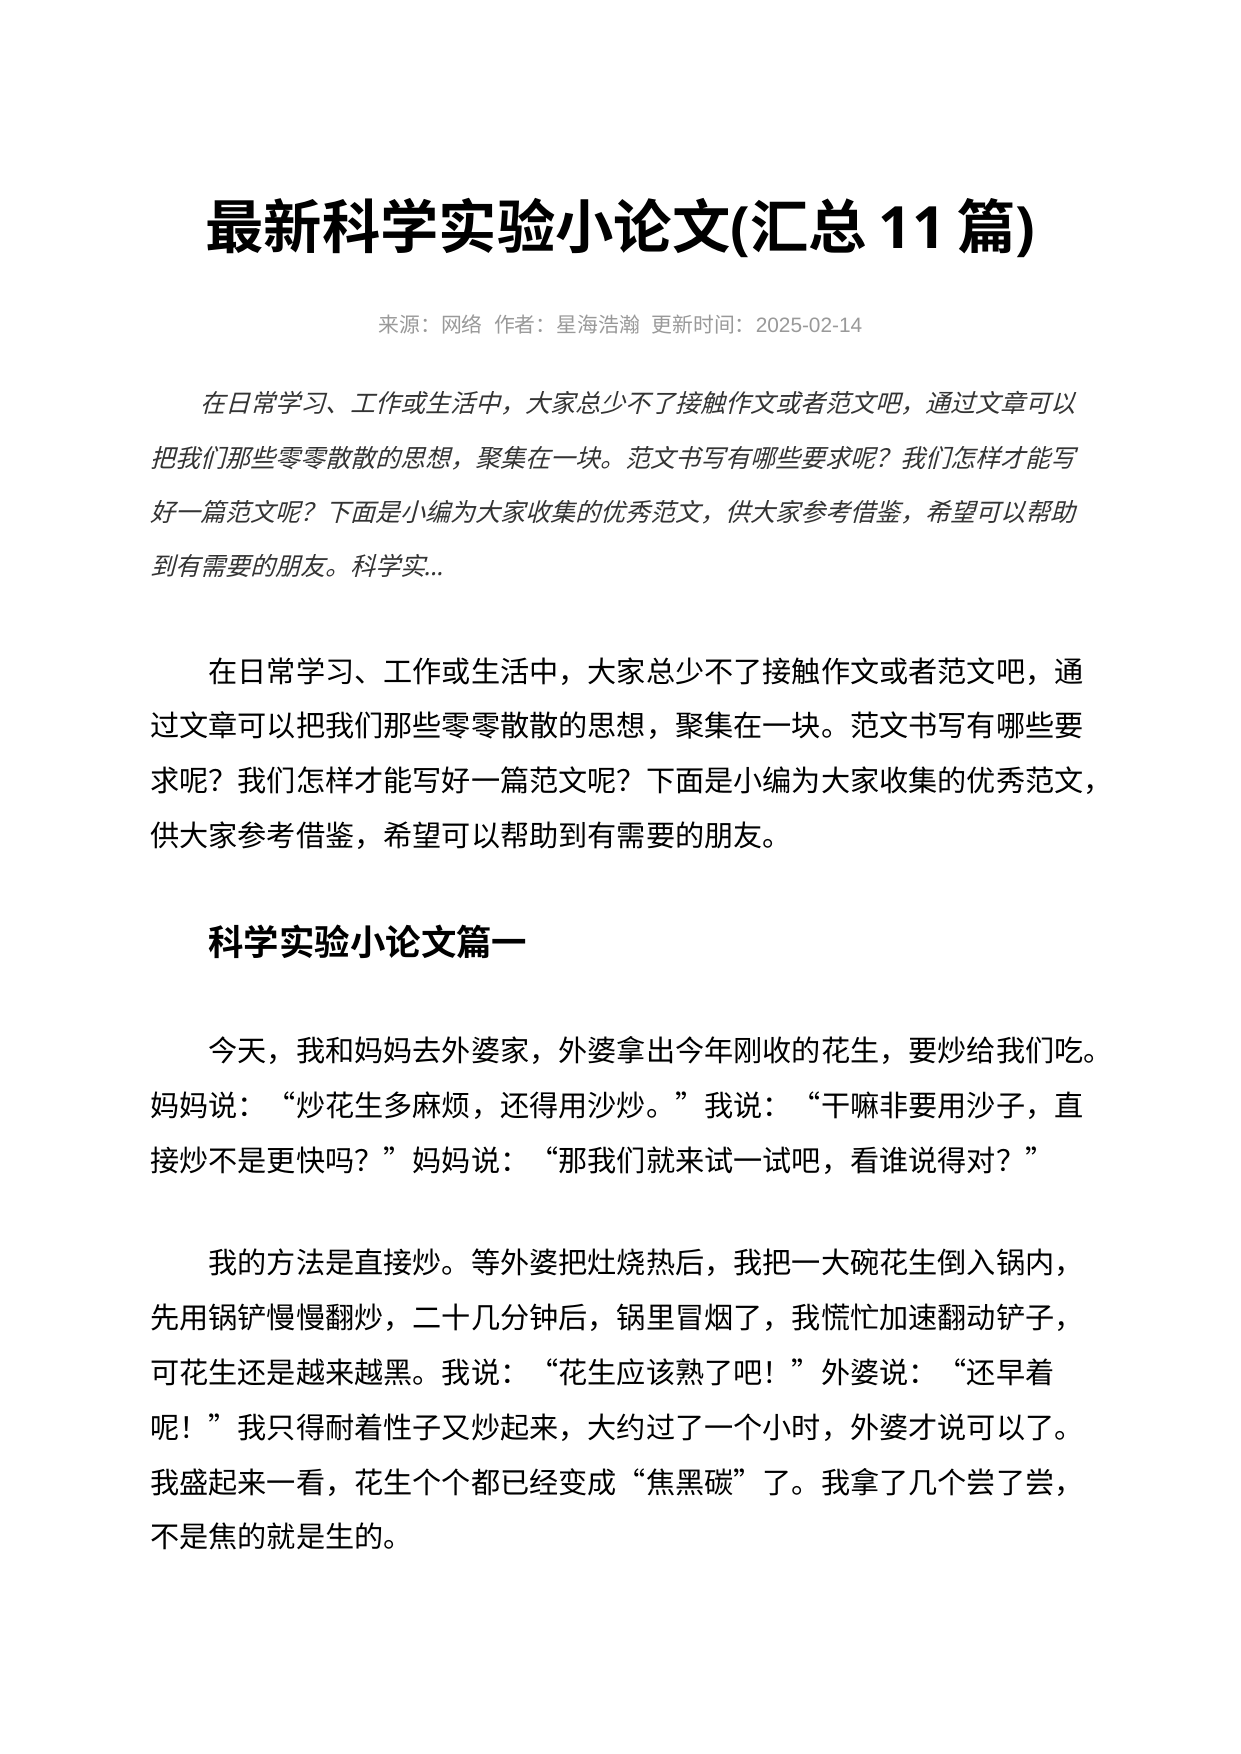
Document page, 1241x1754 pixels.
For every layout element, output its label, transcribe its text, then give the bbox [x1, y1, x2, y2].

text 在日常学习、工作或生活中，大家总少不了接触作文或者范文吧，通过文章可以把我们那些零零散散的思想，聚集在一块。范文书写有哪些要求呢？我们怎样才能写好一篇范文呢？下面是小编为大家收集的优秀范文，供大家参考借鉴，希望可以帮助到有需要的朋友。 [150, 648, 1090, 855]
text 我的方法是直接炒。等外婆把灶烧热后，我把一大碗花生倒入锅内，先用锅铲慢慢翻炒，二十几分钟后，锅里冒烟了，我慌忙加速翻动铲子，可花生还是越来越黑。我说：“花生应该熟了吧！”外婆说：“还早着呢！”我只得耐着性子又炒起来，大约过了一个小时，外婆才说可以了。我盛起来一看，花生个个都已经变成“焦黑碳”了。我拿了几个尝了尝，不是焦的就是生的。 [150, 1239, 1090, 1556]
text 来源：网络 作者：星海浩瀚 更新时间：2025-02-14 [150, 313, 1090, 337]
text 今天，我和妈妈去外婆家，外婆拿出今年刚收的花生，要炒给我们吃。妈妈说：“炒花生多麻烦，还得用沙炒。”我说：“干嘛非要用沙子，直接炒不是更快吗？”妈妈说：“那我们就来试一试吧，看谁说得对？” [150, 1028, 1090, 1180]
subtitle 最新科学实验小论文(汇总11篇) [150, 181, 1090, 266]
text 科学实验小论文篇一 [150, 914, 1090, 966]
text 在日常学习、工作或生活中，大家总少不了接触作文或者范文吧，通过文章可以把我们那些零零散散的思想，聚集在一块。范文书写有哪些要求呢？我们怎样才能写好一篇范文呢？下面是小编为大家收集的优秀范文，供大家参考借鉴，希望可以帮助到有需要的朋友。科学实... [150, 384, 1090, 583]
